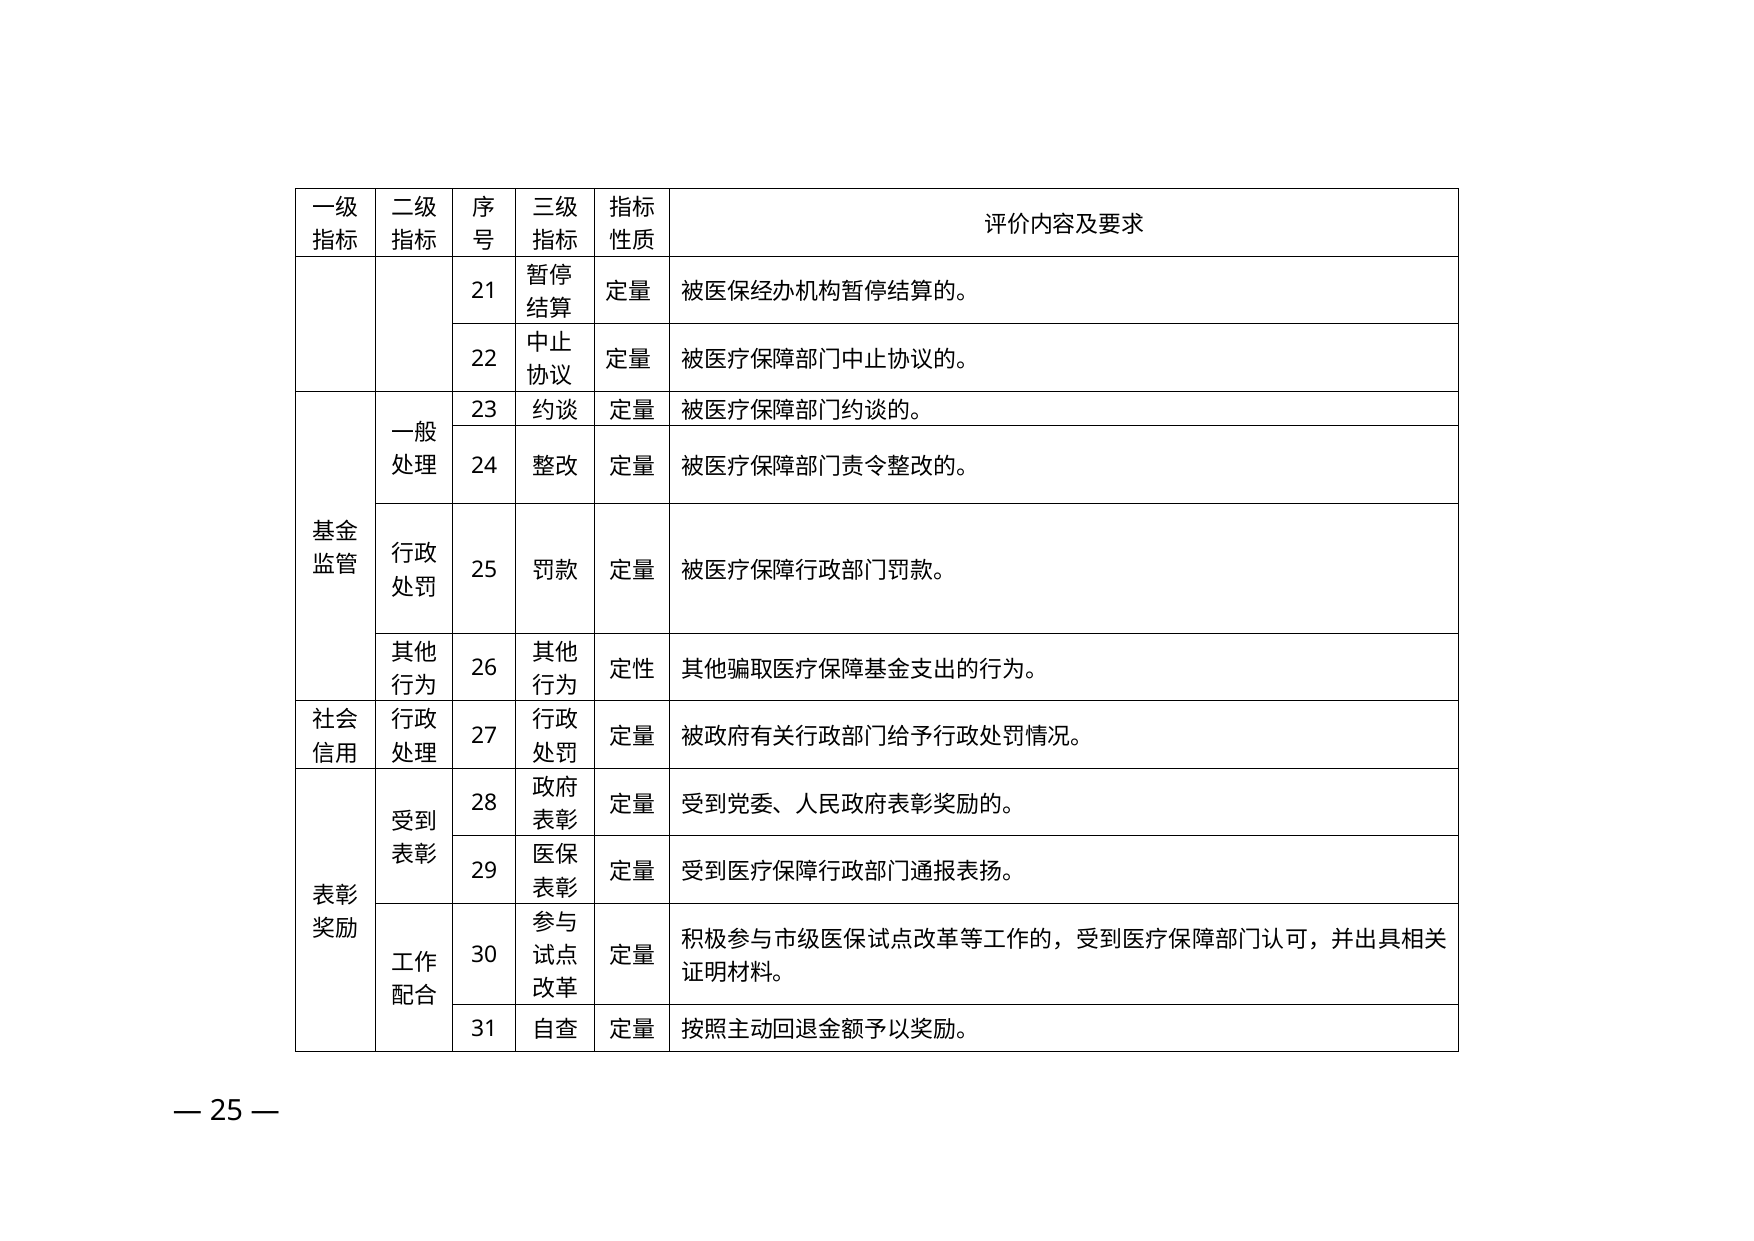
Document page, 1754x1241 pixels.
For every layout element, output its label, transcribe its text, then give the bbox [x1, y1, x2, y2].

table_cell 工作配合 [376, 904, 452, 1051]
table_cell 定量 [595, 904, 669, 1003]
table_header 指标性质 [595, 189, 669, 256]
table_cell 一般处理 [376, 392, 452, 503]
table_header 序号 [453, 189, 515, 256]
table_cell 被医疗保障行政部门罚款。 [670, 504, 1458, 633]
table_cell 受到党委、人民政府表彰奖励的。 [670, 769, 1458, 835]
table_cell 基金监管 [296, 392, 375, 700]
table_cell 定性 [595, 634, 669, 700]
table_cell 罚款 [516, 504, 594, 633]
table_cell 受到表彰 [376, 769, 452, 903]
table_cell 其他行为 [376, 634, 452, 700]
table_cell 积极参与市级医保试点改革等工作的，受到医疗保障部门认可，并出具相关证明材料。 [670, 904, 1458, 1003]
table_cell 被医疗保障部门中止协议的。 [670, 324, 1458, 391]
table_cell 定量 [595, 1005, 669, 1051]
table_cell 28 [453, 769, 515, 835]
table_cell 定量 [595, 836, 669, 903]
table_cell 行政处罚 [516, 701, 594, 768]
table_cell 23 [453, 392, 515, 425]
table_cell 31 [453, 1005, 515, 1051]
table_cell 整改 [516, 426, 594, 503]
table_cell 定量 [595, 392, 669, 425]
table_cell 暂停结算 [516, 257, 594, 323]
table_cell 参与试点改革 [516, 904, 594, 1003]
table_cell 按照主动回退金额予以奖励。 [670, 1005, 1458, 1051]
table_cell 25 [453, 504, 515, 633]
table_cell 24 [453, 426, 515, 503]
table_cell 26 [453, 634, 515, 700]
table_cell 医保表彰 [516, 836, 594, 903]
table_cell 被政府有关行政部门给予行政处罚情况。 [670, 701, 1458, 768]
table_cell 表彰奖励 [296, 769, 375, 1051]
table_cell 行政处罚 [376, 504, 452, 633]
table_cell 29 [453, 836, 515, 903]
table_cell 自查自纠 [516, 1005, 594, 1051]
table_cell 被医疗保障部门责令整改的。 [670, 426, 1458, 503]
table_cell 定量 [595, 257, 669, 323]
table_header 二级指标 [376, 189, 452, 256]
table_cell 政府表彰 [516, 769, 594, 835]
table_cell 22 [453, 324, 515, 391]
table_cell 被医疗保障部门约谈的。 [670, 392, 1458, 425]
table_cell 社会信用 [296, 701, 375, 768]
table_cell 定量 [595, 426, 669, 503]
table_cell 21 [453, 257, 515, 323]
table_cell 被医保经办机构暂停结算的。 [670, 257, 1458, 323]
table_header 评价内容及要求 [670, 189, 1458, 256]
table_cell 其他行为 [516, 634, 594, 700]
table_cell 其他骗取医疗保障基金支出的行为。 [670, 634, 1458, 700]
table_cell 定量 [595, 769, 669, 835]
table_cell 受到医疗保障行政部门通报表扬。 [670, 836, 1458, 903]
table_cell 行政处理 [376, 701, 452, 768]
table_cell 定量 [595, 504, 669, 633]
table_cell 27 [453, 701, 515, 768]
table_cell 定量 [595, 324, 669, 391]
table_cell 中止协议 [516, 324, 594, 391]
table_cell 定量 [595, 701, 669, 768]
table_header 三级指标 [516, 189, 594, 256]
table_cell 30 [453, 904, 515, 1003]
table_cell 约谈 [516, 392, 594, 425]
table_header 一级指标 [296, 189, 375, 256]
